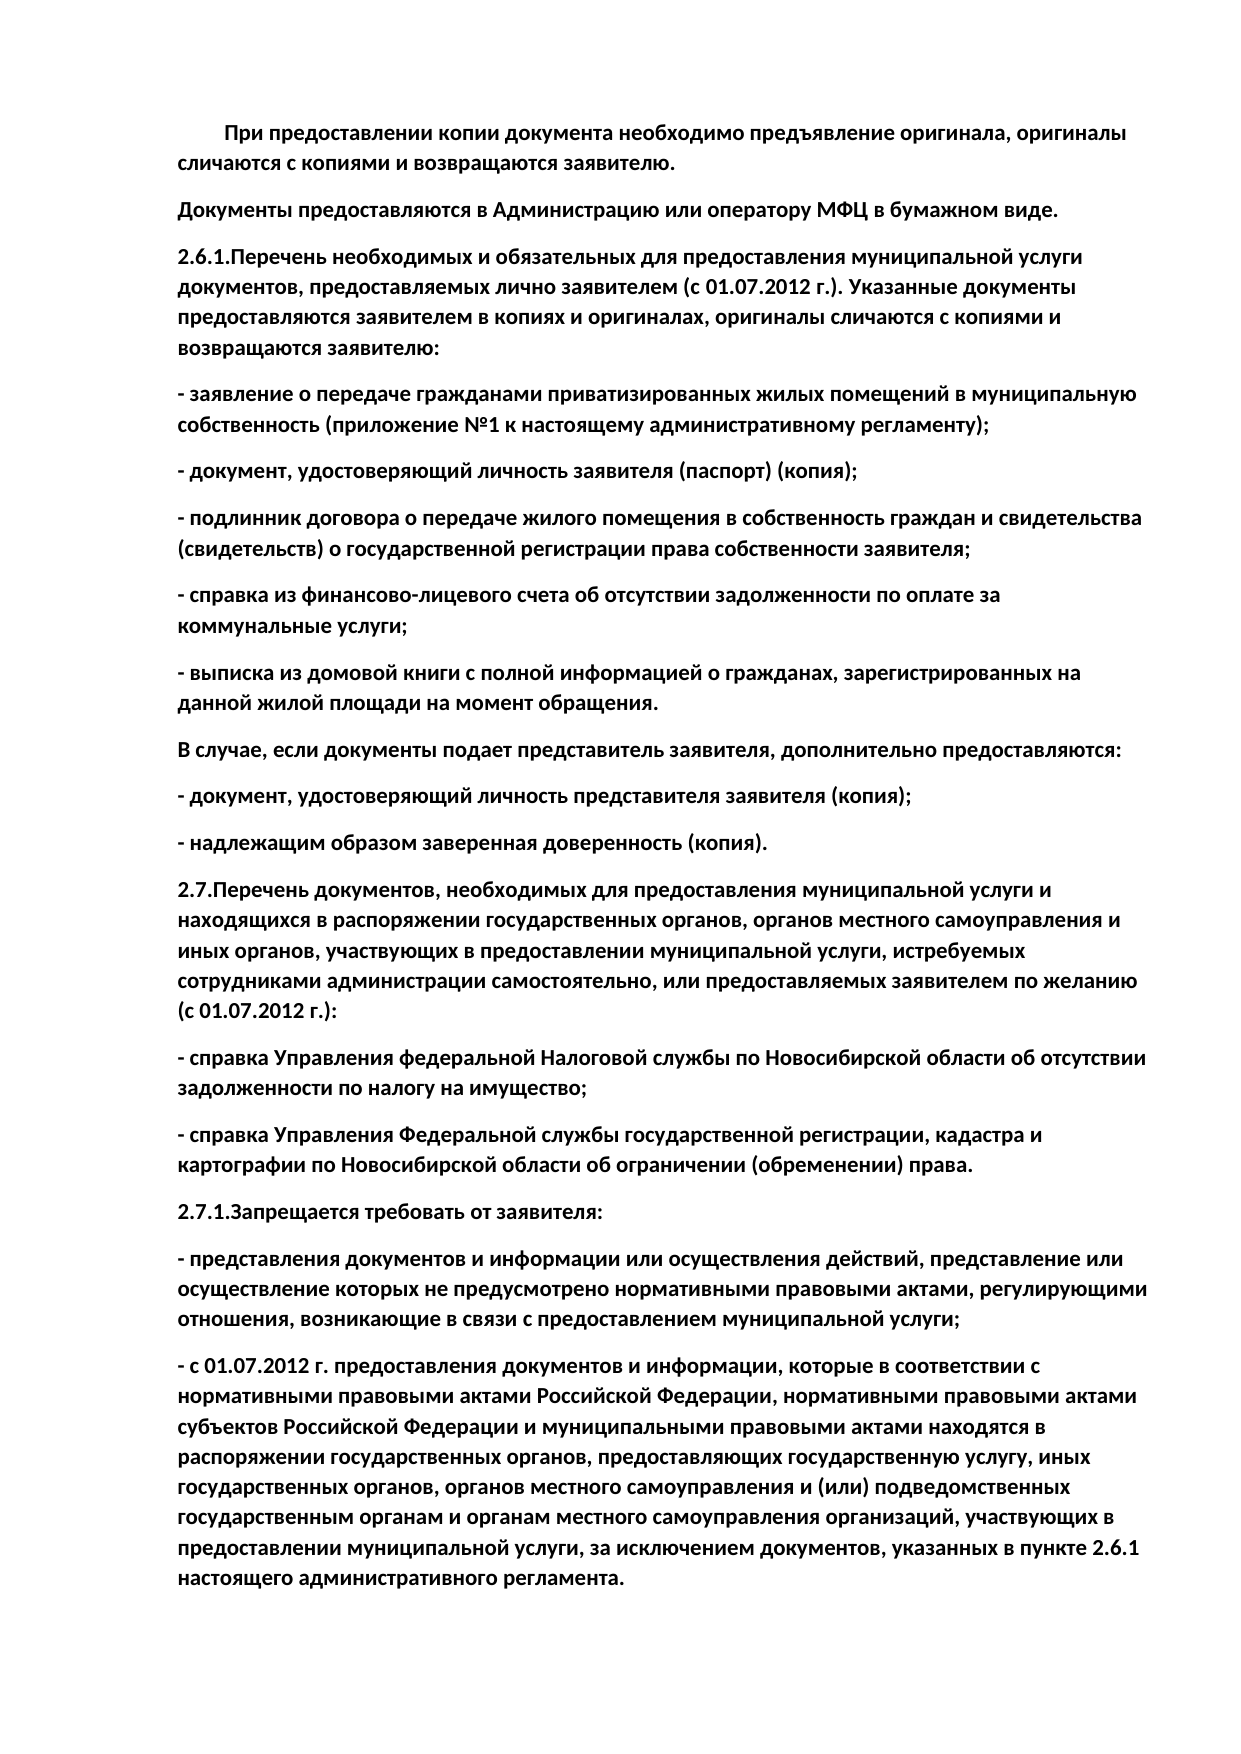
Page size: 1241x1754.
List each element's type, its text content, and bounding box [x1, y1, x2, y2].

text - подлинник договора о передаче жилого помещения в собственность граждан и свидетельства (свидетельств) о государственной регистрации права собственности заявителя; [177, 503, 1152, 562]
text - с 01.07.2012 г. предоставления документов и информации, которые в соответствии с нормативными правовыми актами Российской Федерации, нормативными правовыми актами субъектов Российской Федерации и муниципальными правовыми актами находятся в распоряжении государственных органов, предоставляющих государственную услугу, иных государственных органов, органов местного самоуправления и (или) подведомственных государственным органам и органам местного самоуправления организаций, участвующих в предоставлении муниципальной услуги, за исключением документов, указанных в пункте 2.6.1 настоящего административного регламента. [177, 1351, 1152, 1591]
text Документы предоставляются в Администрацию или оператору МФЦ в бумажном виде. [177, 195, 1152, 223]
text - справка Управления Федеральной службы государственной регистрации, кадастра и картографии по Новосибирской области об ограничении (обременении) права. [177, 1120, 1152, 1178]
text 2.7.Перечень документов, необходимых для предоставления муниципальной услуги и находящихся в распоряжении государственных органов, органов местного самоуправления и иных органов, участвующих в предоставлении муниципальной услуги, истребуемых сотрудниками администрации самостоятельно, или предоставляемых заявителем по желанию (с 01.07.2012 г.): [177, 875, 1152, 1024]
text - документ, удостоверяющий личность представителя заявителя (копия); [177, 782, 1152, 810]
text 2.7.1.Запрещается требовать от заявителя: [177, 1197, 1152, 1225]
text 2.6.1.Перечень необходимых и обязательных для предоставления муниципальной услуги документов, предоставляемых лично заявителем (с 01.07.2012 г.). Указанные документы предоставляются заявителем в копиях и оригиналах, оригиналы сличаются с копиями и возвращаются заявителю: [177, 242, 1152, 361]
text - заявление о передаче гражданами приватизированных жилых помещений в муниципальную собственность (приложение №1 к настоящему административному регламенту); [177, 379, 1152, 438]
text - справка из финансово-лицевого счета об отсутствии задолженности по оплате за коммунальные услуги; [177, 581, 1152, 639]
text - документ, удостоверяющий личность заявителя (паспорт) (копия); [177, 457, 1152, 485]
text - надлежащим образом заверенная доверенность (копия). [177, 828, 1152, 857]
text В случае, если документы подает представитель заявителя, дополнительно предоставляются: [177, 735, 1152, 763]
text При предоставлении копии документа необходимо предъявление оригинала, оригиналы сличаются с копиями и возвращаются заявителю. [177, 118, 1152, 176]
text - представления документов и информации или осуществления действий, представление или осуществление которых не предусмотрено нормативными правовыми актами, регулирующими отношения, возникающие в связи с предоставлением муниципальной услуги; [177, 1244, 1152, 1333]
text - справка Управления федеральной Налоговой службы по Новосибирской области об отсутствии задолженности по налогу на имущество; [177, 1043, 1152, 1101]
text - выписка из домовой книги с полной информацией о гражданах, зарегистрированных на данной жилой площади на момент обращения. [177, 658, 1152, 716]
